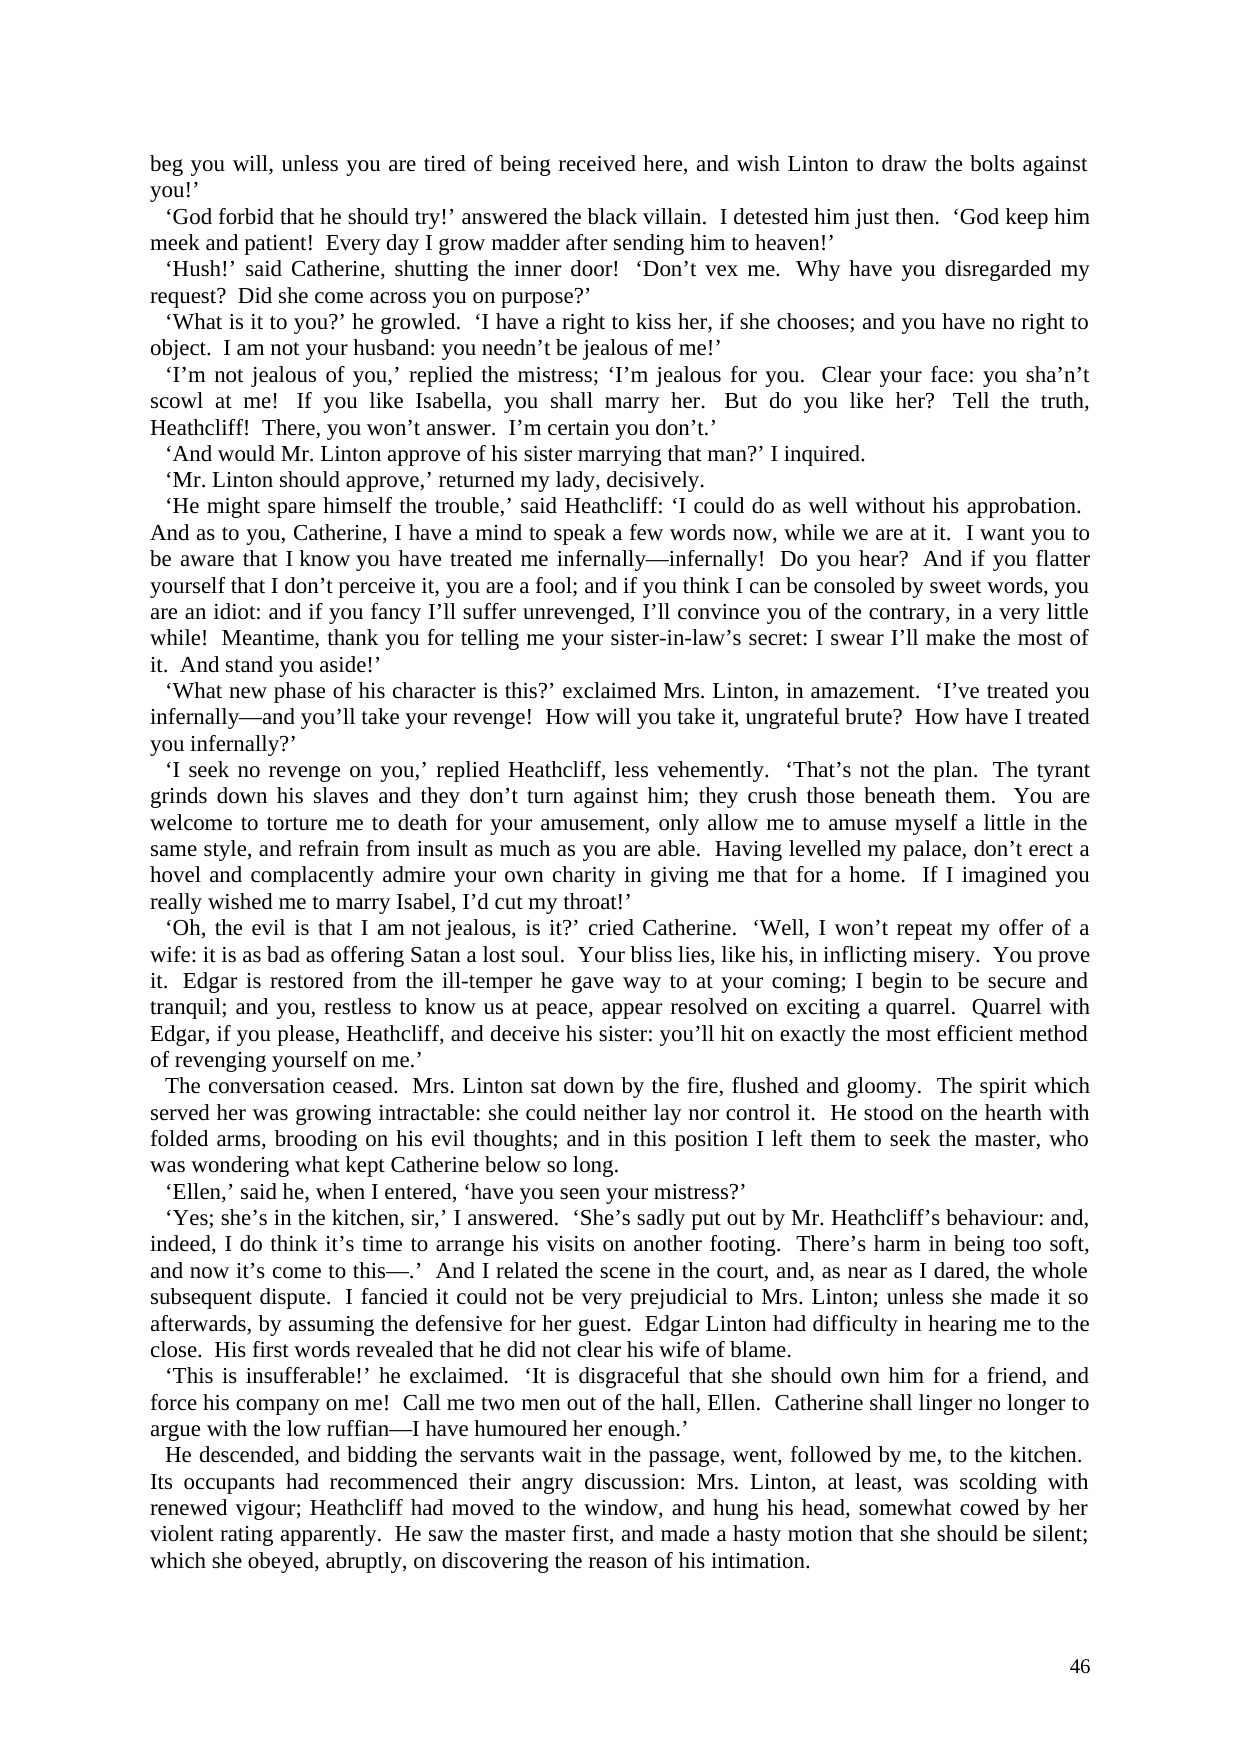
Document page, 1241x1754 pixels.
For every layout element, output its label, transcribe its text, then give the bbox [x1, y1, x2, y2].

text ‘Yes; she’s in the kitchen, sir,’ I answered. ‘She’s sadly put out by Mr. Heathcliff’s behaviour: and, indeed, I do think it’s time to arrange his visits on another footing. There’s harm in being too soft, and now it’s come to this—.’ And I related the scene in the court, and, as near as I dared, the whole subsequent dispute. I fancied it could not be very prejudicial to Mrs. Linton; unless she made it so afterwards, by assuming the defensive for her guest. Edgar Linton had difficulty in hearing me to the close. His first words revealed that he did not clear his wife of blame. [150, 1204, 1090, 1362]
text ‘And would Mr. Linton approve of his sister marrying that man?’ I inquired. [150, 440, 1090, 466]
text ‘I seek no revenge on you,’ replied Heathcliff, less vehemently. ‘That’s not the plan. The tyrant grinds down his slaves and they don’t turn against him; they crush those beneath them. You are welcome to torture me to death for your amusement, only allow me to amuse myself a little in the same style, and refrain from insult as much as you are able. Having levelled my palace, don’t erect a hovel and complacently admire your own charity in giving me that for a home. If I imagined you really wished me to marry Isabel, I’d cut my throat!’ [150, 756, 1090, 914]
text ‘Ellen,’ said he, when I entered, ‘have you seen your mistress?’ [150, 1178, 1090, 1204]
text ‘Mr. Linton should approve,’ returned my lady, decisively. [150, 466, 1090, 493]
text The conversation ceased. Mrs. Linton sat down by the fire, flushed and gloomy. The spirit which served her was growing intractable: she could neither lay nor control it. He stood on the hearth with folded arms, brooding on his evil thoughts; and in this position I left them to seek the master, who was wondering what kept Catherine below so long. [150, 1072, 1090, 1178]
text ‘I’m not jealous of you,’ replied the mistress; ‘I’m jealous for you. Clear your face: you sha’n’t scowl at me! If you like Isabella, you shall marry her. But do you like her? Tell the truth, Heathcliff! There, you won’t answer. I’m certain you don’t.’ [150, 361, 1090, 440]
text ‘What is it to you?’ he growled. ‘I have a right to kiss her, if she chooses; and you have no right to object. I am not your husband: you needn’t be jealous of me!’ [150, 308, 1090, 361]
text ‘Hush!’ said Catherine, shutting the inner door! ‘Don’t vex me. Why have you disregarded my request? Did she come across you on purpose?’ [150, 255, 1090, 308]
text ‘He might spare himself the trouble,’ said Heathcliff: ‘I could do as well without his approbation. And as to you, Catherine, I have a mind to speak a few words now, while we are at it. I want you to be aware that I know you have treated me infernally—infernally! Do you hear? And if you flatter yourself that I don’t perceive it, you are a fool; and if you think I can be consoled by sweet words, you are an idiot: and if you fancy I’ll suffer unrevenged, I’ll convince you of the contrary, in a very little while! Meantime, thank you for telling me your sister-in-law’s secret: I swear I’ll make the most of it. And stand you aside!’ [150, 493, 1090, 677]
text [150, 150, 1090, 203]
text ‘God forbid that he should try!’ answered the black villain. I detested him just then. ‘God keep him meek and patient! Every day I grow madder after sending him to heaven!’ [150, 203, 1090, 255]
text He descended, and bidding the servants wait in the passage, went, followed by me, to the kitchen. Its occupants had recommenced their angry discussion: Mrs. Linton, at least, was scolding with renewed vigour; Heathcliff had moved to the window, and hung his head, somewhat cowed by her violent rating apparently. He saw the master first, and made a hasty motion that she should be silent; which she obeyed, abruptly, on discovering the reason of his intimation. [150, 1441, 1090, 1573]
text ‘Oh, the evil is that I am not jealous, is it?’ cried Catherine. ‘Well, I won’t repeat my offer of a wife: it is as bad as offering Satan a lost soul. Your bliss lies, like his, in inflicting misery. You prove it. Edgar is restored from the ill-temper he gave way to at your coming; I begin to be secure and tranquil; and you, restless to know us at peace, appear resolved on exciting a quarrel. Quarrel with Edgar, if you please, Heathcliff, and deceive his sister: you’ll hit on exactly the most efficient method of revenging yourself on me.’ [150, 914, 1090, 1072]
text ‘This is insufferable!’ he exclaimed. ‘It is disgraceful that she should own him for a friend, and force his company on me! Call me two men out of the hall, Ellen. Catherine shall linger no longer to argue with the low ruffian—I have humoured her enough.’ [150, 1362, 1090, 1441]
text ‘What new phase of his character is this?’ exclaimed Mrs. Linton, in amazement. ‘I’ve treated you infernally—and you’ll take your revenge! How will you take it, ungrateful brute? How have I treated you infernally?’ [150, 677, 1090, 756]
